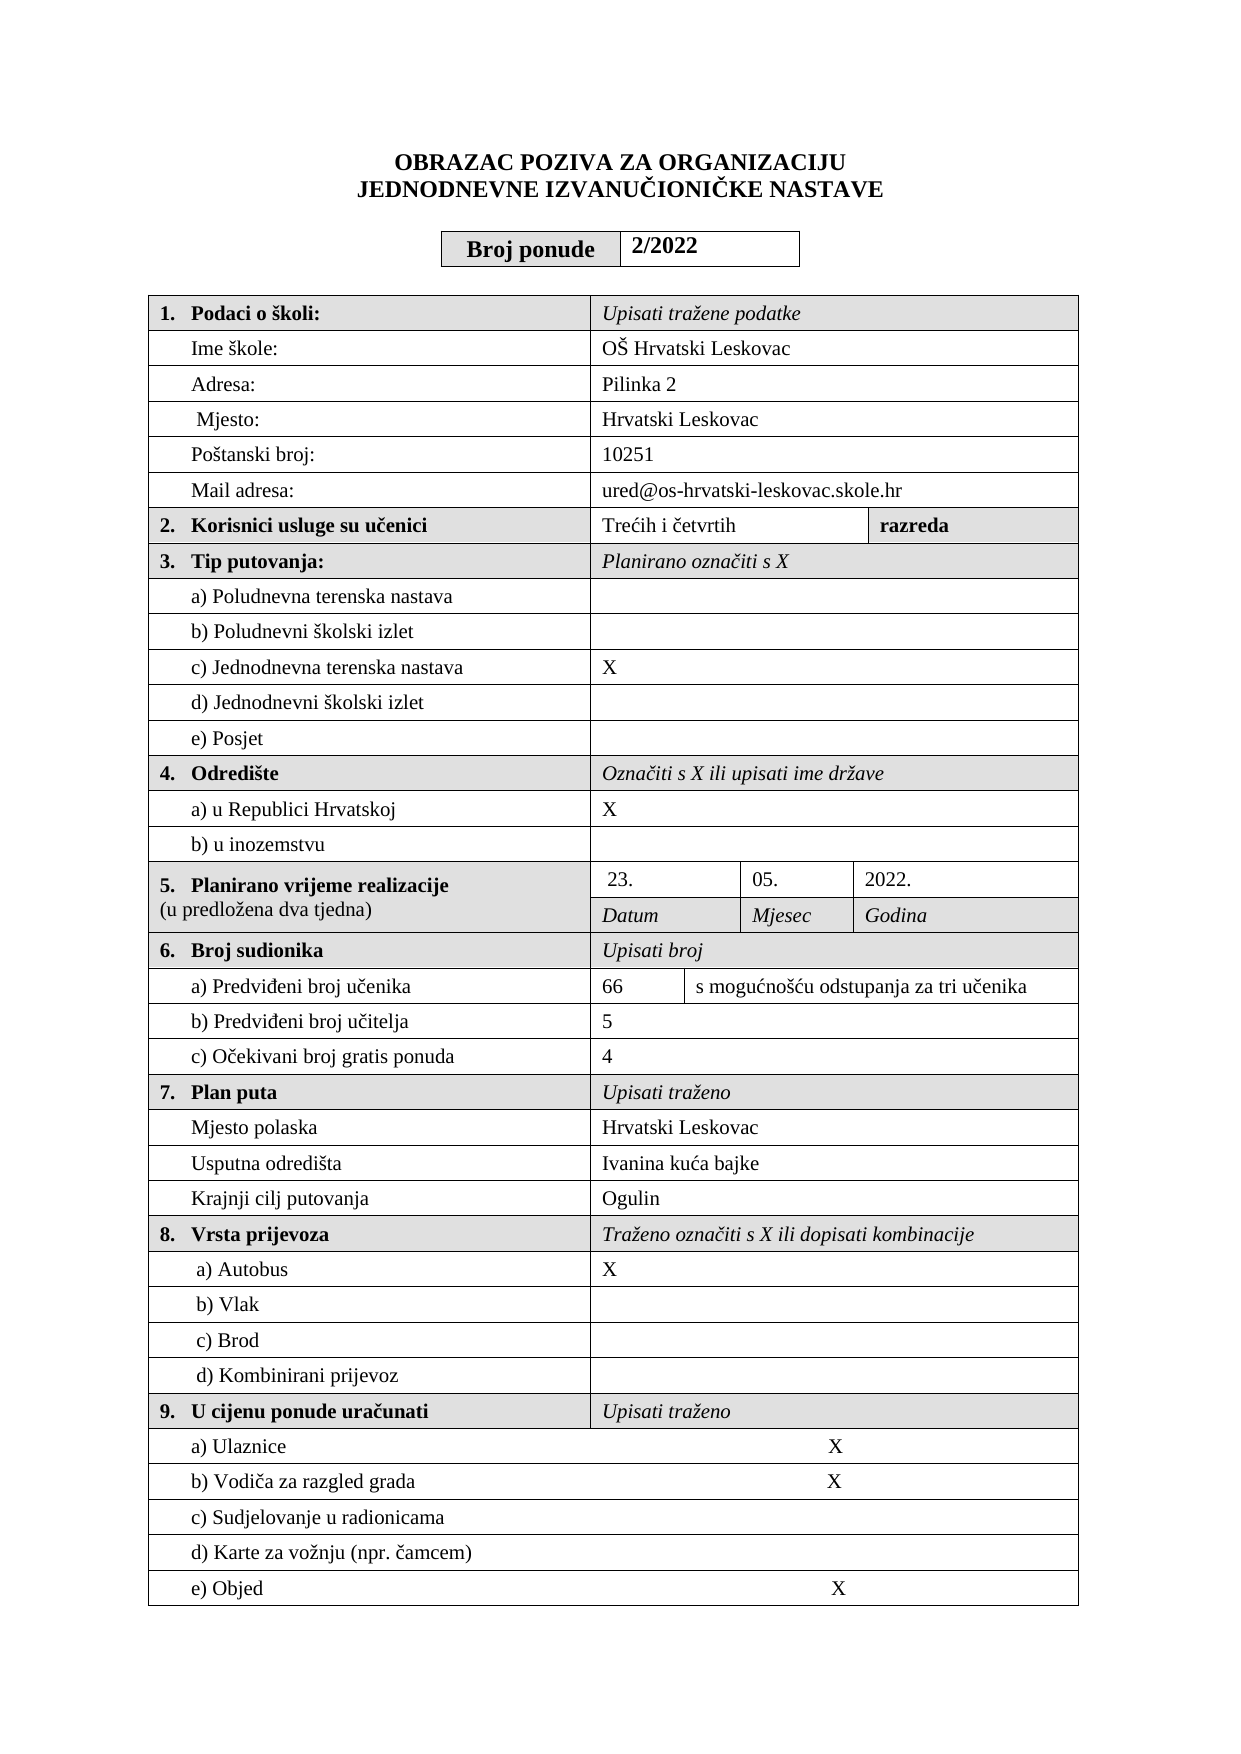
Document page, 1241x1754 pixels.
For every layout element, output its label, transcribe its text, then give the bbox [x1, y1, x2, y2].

table_cell 10251 [591, 437, 1078, 472]
table_cell OŠ Hrvatski Leskovac [591, 331, 1078, 365]
table_cell 2022. [854, 862, 1078, 897]
text OBRAZAC POZIVA ZA ORGANIZACIJU [148, 148, 1092, 175]
table_cell X [591, 1252, 1078, 1286]
table_cell 23. [591, 862, 740, 897]
table_cell razreda [869, 508, 1078, 542]
table_cell Ime škole: [149, 331, 590, 365]
table_cell Mjesto: [149, 402, 590, 436]
table_cell 7. Plan puta [149, 1075, 590, 1109]
table_cell e) Posjet [149, 721, 590, 755]
table_cell Trećih i četvrtih [591, 508, 868, 542]
table_cell Ivanina kuća bajke [591, 1146, 1078, 1180]
table_cell [591, 1358, 1078, 1392]
table_cell 66 [591, 969, 684, 1003]
table_cell b) Vodiča za razgled grada X [149, 1464, 1078, 1499]
table_cell c) Jednodnevna terenska nastava [149, 650, 590, 684]
table_cell Mjesto polaska [149, 1110, 590, 1144]
table_cell c) Sudjelovanje u radionicama [149, 1500, 1078, 1534]
table_cell 8. Vrsta prijevoza [149, 1216, 590, 1251]
table_cell c) Očekivani broj gratis ponuda [149, 1039, 590, 1074]
table_cell b) Poludnevni školski izlet [149, 614, 590, 649]
table_cell a) u Republici Hrvatskoj [149, 791, 590, 826]
table_cell Usputna odredišta [149, 1146, 590, 1180]
table_cell Upisati broj [591, 933, 1078, 967]
table_cell Adresa: [149, 366, 590, 401]
table_cell [591, 721, 1078, 755]
table_cell [591, 1323, 1078, 1357]
table_cell Označiti s X ili upisati ime države [591, 756, 1078, 790]
table_cell a) Ulaznice X [149, 1429, 1078, 1463]
table_cell d) Jednodnevni školski izlet [149, 685, 590, 719]
table_cell Traženo označiti s X ili dopisati kombinacije [591, 1216, 1078, 1251]
table_cell b) u inozemstvu [149, 827, 590, 861]
table_cell 4 [591, 1039, 1078, 1074]
table_cell [591, 579, 1078, 613]
table_header Upisati tražene podatke [591, 296, 1078, 330]
table_cell Mail adresa: [149, 473, 590, 507]
table_cell a) Autobus [149, 1252, 590, 1286]
table_cell b) Vlak [149, 1287, 590, 1322]
table_cell 3. Tip putovanja: [149, 544, 590, 578]
table_cell s mogućnošću odstupanja za tri učenika [685, 969, 1078, 1003]
table_cell Upisati traženo [591, 1075, 1078, 1109]
table_cell 6. Broj sudionika [149, 933, 590, 967]
table_cell Planirano označiti s X [591, 544, 1078, 578]
table_cell Godina [854, 898, 1078, 932]
text JEDNODNEVNE IZVANUČIONIČKE NASTAVE [148, 175, 1092, 203]
table_cell a) Poludnevna terenska nastava [149, 579, 590, 613]
table_cell b) Predviđeni broj učitelja [149, 1004, 590, 1038]
table_header Broj ponude [442, 232, 620, 266]
table_cell 9. U cijenu ponude uračunati [149, 1394, 590, 1428]
table_cell Ogulin [591, 1181, 1078, 1215]
table_cell Hrvatski Leskovac [591, 402, 1078, 436]
table_cell d) Karte za vožnju (npr. čamcem) [149, 1535, 1078, 1569]
table_cell [591, 685, 1078, 719]
table_cell c) Brod [149, 1323, 590, 1357]
table_cell d) Kombinirani prijevoz [149, 1358, 590, 1392]
table_cell X [591, 791, 1078, 826]
table_cell [591, 1287, 1078, 1322]
table_header 2/2022 [621, 232, 799, 266]
table_cell Hrvatski Leskovac [591, 1110, 1078, 1144]
table_header 1. Podaci o školi: [149, 296, 590, 330]
table_cell 5. Planirano vrijeme realizacije (u predložena dva tjedna) [149, 862, 590, 932]
table_cell X [591, 650, 1078, 684]
table_cell Mjesec [741, 898, 853, 932]
table_cell [591, 827, 1078, 861]
table_cell a) Predviđeni broj učenika [149, 969, 590, 1003]
table_cell Krajnji cilj putovanja [149, 1181, 590, 1215]
table_cell [591, 614, 1078, 649]
table_cell 4. Odredište [149, 756, 590, 790]
table_cell Pilinka 2 [591, 366, 1078, 401]
table_cell Poštanski broj: [149, 437, 590, 472]
table_cell Datum [591, 898, 740, 932]
table_cell Upisati traženo [591, 1394, 1078, 1428]
table_cell ured@os-hrvatski-leskovac.skole.hr [591, 473, 1078, 507]
table_cell 05. [741, 862, 853, 897]
table_cell e) Objed X [149, 1571, 1078, 1605]
table_cell 5 [591, 1004, 1078, 1038]
table_cell 2. Korisnici usluge su učenici [149, 508, 590, 542]
